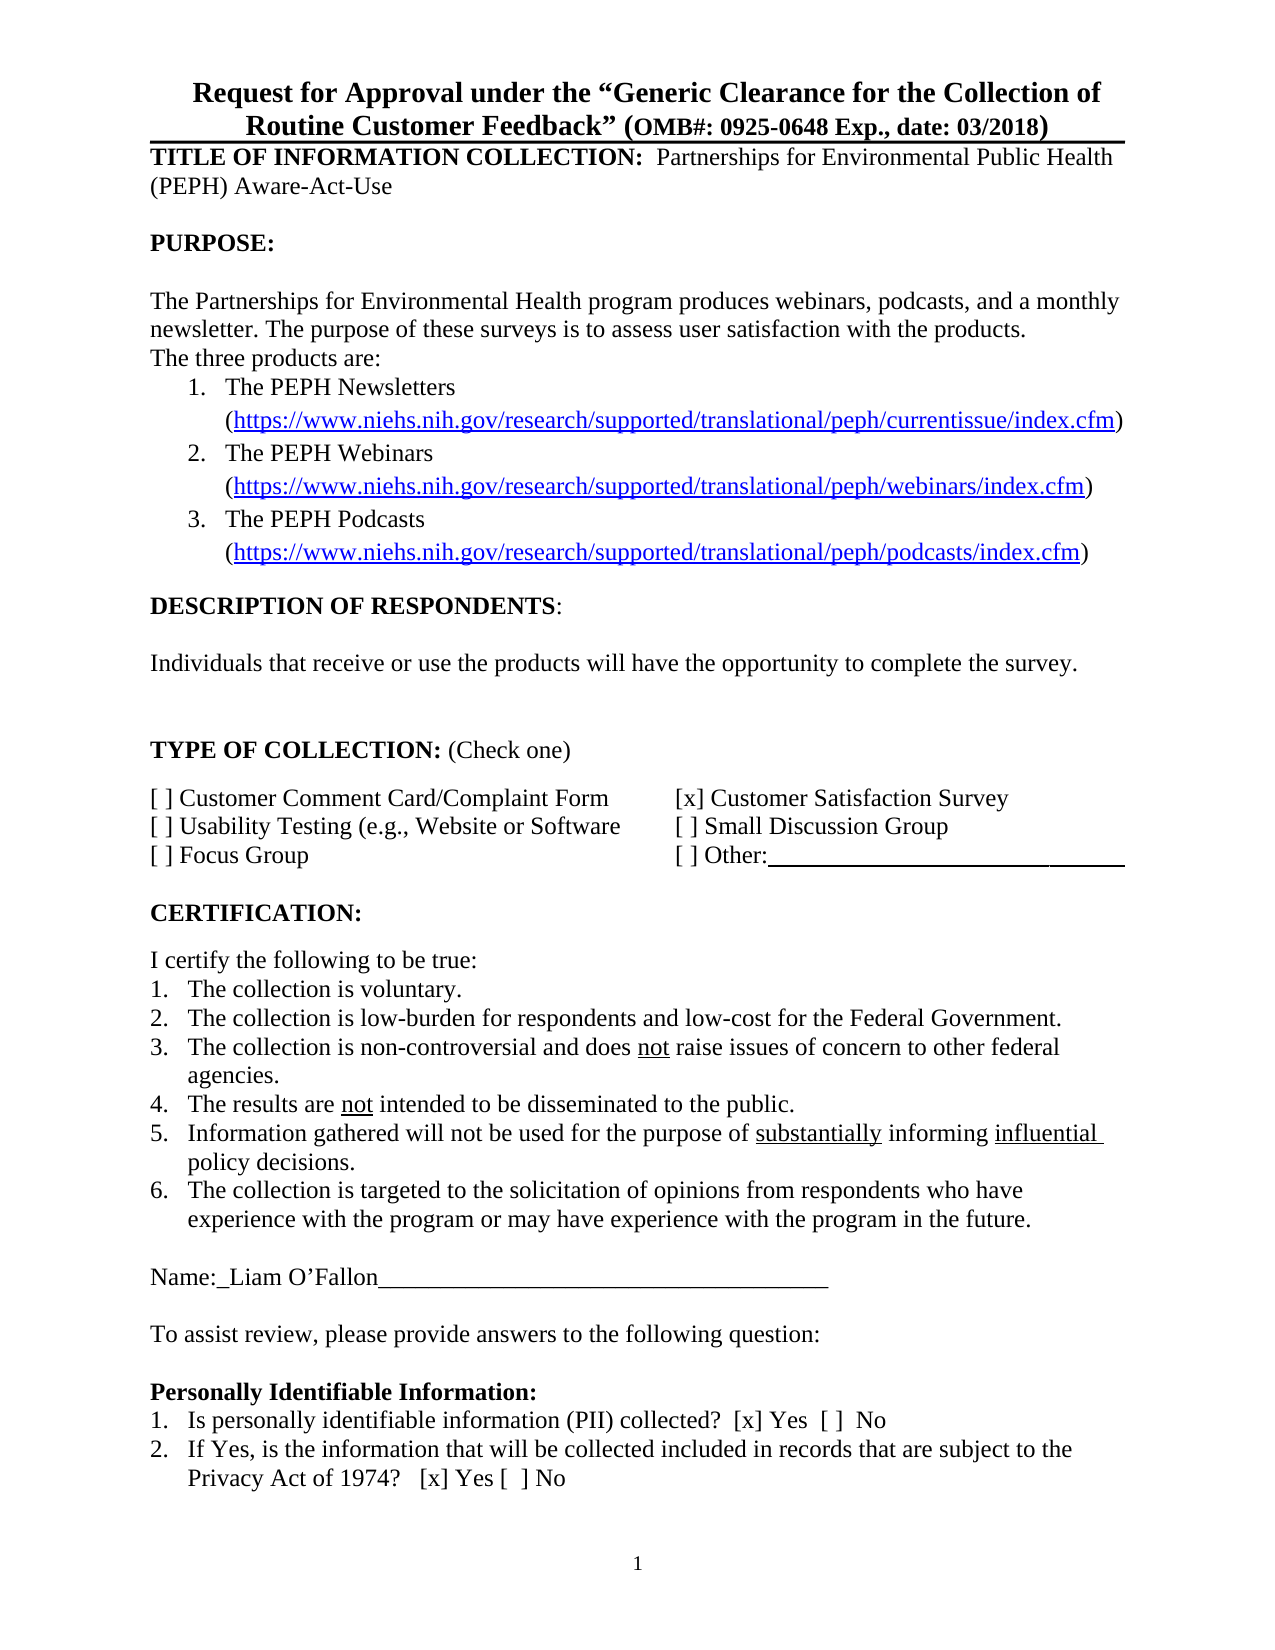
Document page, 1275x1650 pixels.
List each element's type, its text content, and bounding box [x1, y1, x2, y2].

list The collection is low-burden for respondents and low-cost for the Federal Government. [150, 1003, 1125, 1032]
text [ ] Focus Group [ ] Other: ______________________ [150, 840, 1125, 869]
text [ ] Customer Comment Card/Complaint Form [x] Customer Satisfaction Survey [150, 783, 1125, 811]
list The collection is voluntary. [150, 974, 1125, 1003]
text Name:_Liam O’Fallon____________________________________ [150, 1262, 1125, 1291]
text To assist review, please provide answers to the following question: [150, 1319, 1125, 1348]
text I certify the following to be true: [150, 946, 1125, 974]
text TITLE OF INFORMATION COLLECTION: Partnerships for Environmental Public Health (PEPH) Aware-Act-Use [150, 144, 1125, 199]
list The PEPH Newsletters (https://www.niehs.nih.gov/research/supported/translational/peph/currentissue/index.cfm) [187, 372, 1125, 434]
list The PEPH Webinars (https://www.niehs.nih.gov/research/supported/translational/peph/webinars/index.cfm) [187, 438, 1125, 500]
list The results are not intended to be disseminated to the public. [150, 1089, 1125, 1118]
text The three products are: [150, 343, 1125, 372]
subtitle Request for Approval under the “Generic Clearance for the Collection of Routine Customer Feedback” (OMB#: 0925-0648 Exp., date: 03/2018) [150, 75, 1144, 142]
text DESCRIPTION OF RESPONDENTS: [150, 591, 1125, 620]
list Information gathered will not be used for the purpose of substantially informing influential policy decisions. [150, 1118, 1125, 1176]
text Individuals that receive or use the products will have the opportunity to complete the survey. [150, 648, 1125, 677]
text Personally Identifiable Information: [150, 1377, 1125, 1406]
text TYPE OF COLLECTION: (Check one) [150, 735, 1125, 763]
list The collection is non-controversial and does not raise issues of concern to other federal agencies. [150, 1032, 1125, 1089]
text PURPOSE: [150, 228, 1125, 257]
list Is personally identifiable information (PII) collected? [x] Yes [ ] No [150, 1406, 1125, 1434]
list If Yes, is the information that will be collected included in records that are subject to the Privacy Act of 1974? [x] Yes [ ] No [150, 1434, 1125, 1492]
text The Partnerships for Environmental Health program produces webinars, podcasts, and a monthly newsletter. The purpose of these surveys is to assess user satisfaction with the products. [150, 286, 1125, 343]
text [ ] Usability Testing (e.g., Website or Software [ ] Small Discussion Group [150, 811, 1125, 840]
text CERTIFICATION: [150, 898, 1125, 926]
list The PEPH Podcasts (https://www.niehs.nih.gov/research/supported/translational/peph/podcasts/index.cfm) [187, 504, 1125, 566]
list The collection is targeted to the solicitation of opinions from respondents who have experience with the program or may have experience with the program in the future. [150, 1176, 1125, 1233]
